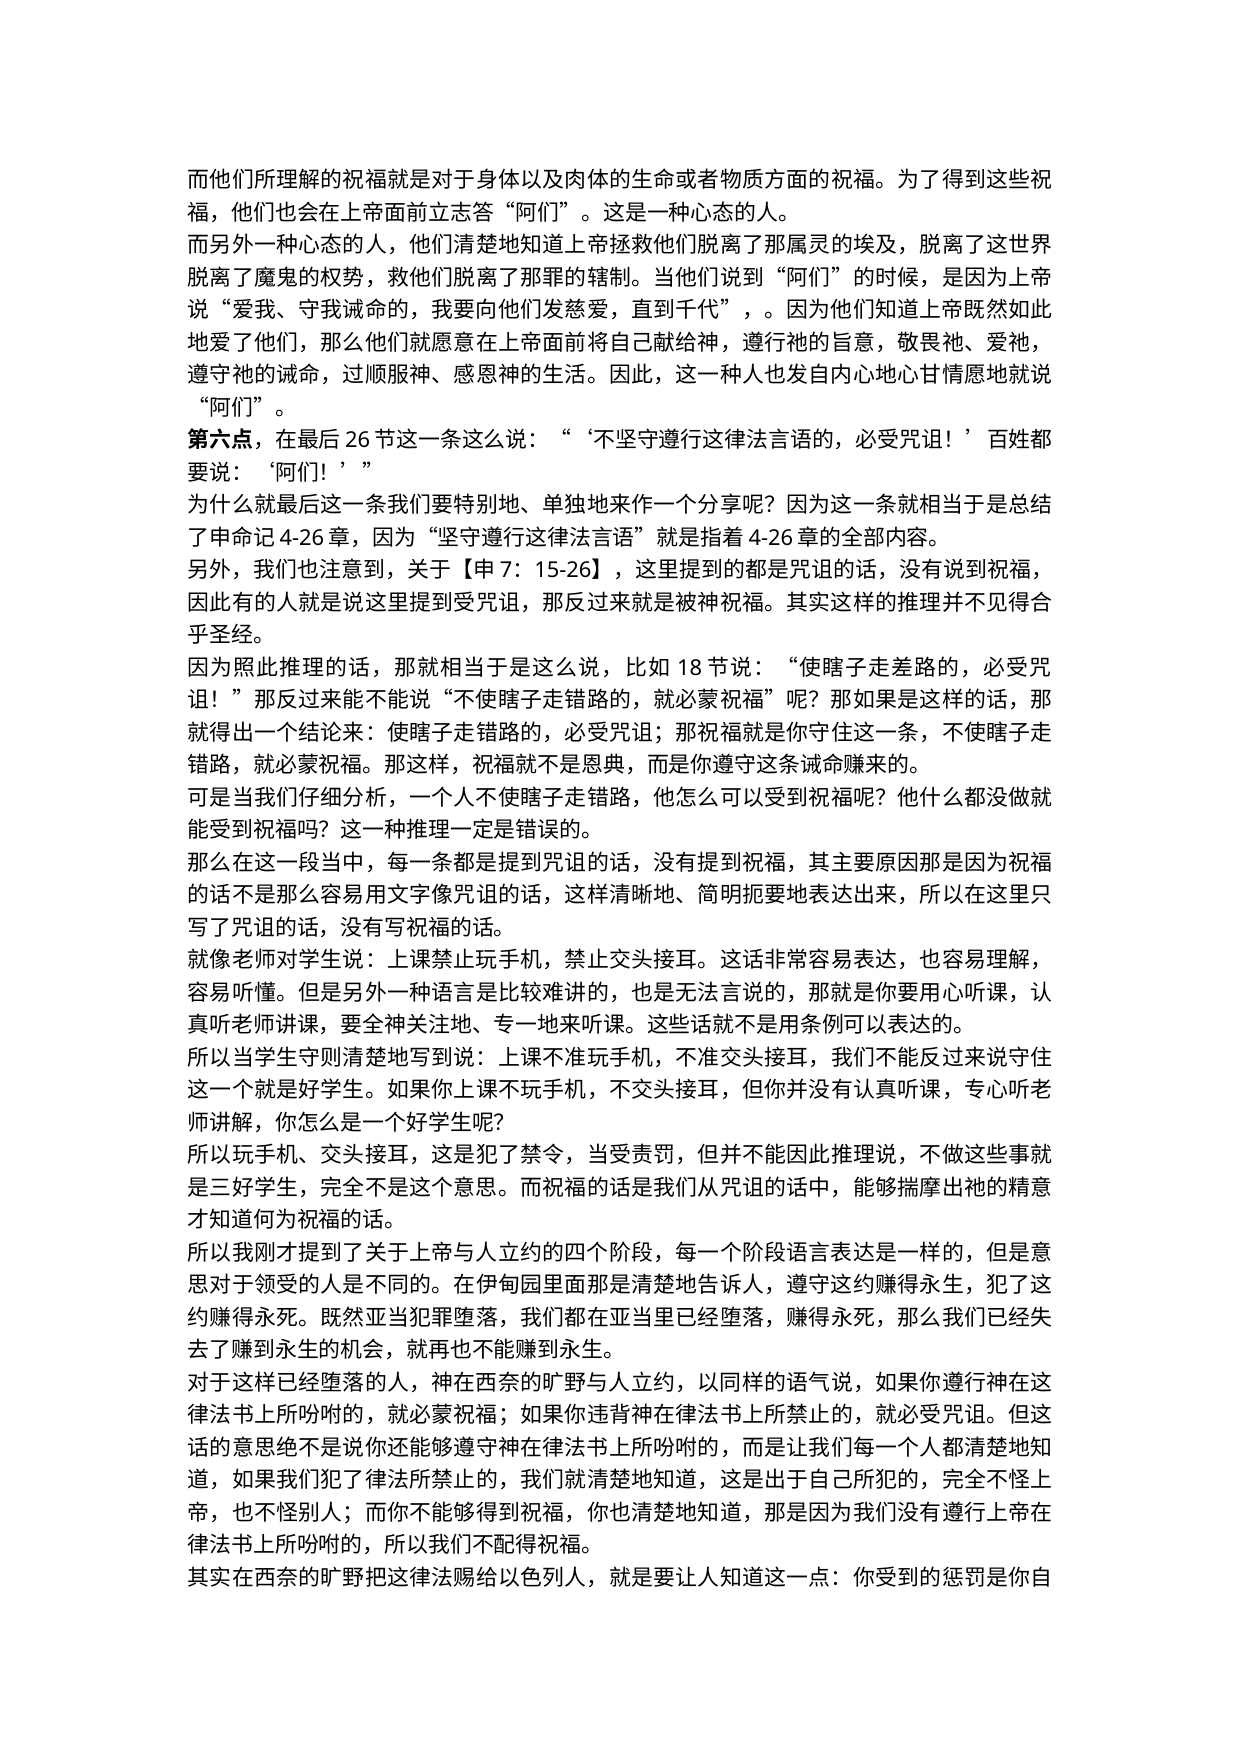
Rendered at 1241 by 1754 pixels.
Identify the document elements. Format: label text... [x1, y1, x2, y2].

text 那么在这一段当中，每一条都是提到咒诅的话，没有提到祝福，其主要原因那是因为祝福的话不是那么容易用文字像咒诅的话，这样清晰地、简明扼要地表达出来，所以在这里只写了咒诅的话，没有写祝福的话。 [187, 844, 1053, 942]
text 因为照此推理的话，那就相当于是这么说，比如18节说：“使瞎子走差路的，必受咒诅！”那反过来能不能说“不使瞎子走错路的，就必蒙祝福”呢？那如果是这样的话，那就得出一个结论来：使瞎子走错路的，必受咒诅；那祝福就是你守住这一条，不使瞎子走错路，就必蒙祝福。那这样，祝福就不是恩典，而是你遵守这条诫命赚来的。 [187, 649, 1053, 779]
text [187, 162, 1053, 227]
text 为什么就最后这一条我们要特别地、单独地来作一个分享呢？因为这一条就相当于是总结了申命记4-26章，因为“坚守遵行这律法言语”就是指着4-26章的全部内容。 [187, 487, 1053, 552]
text 所以玩手机、交头接耳，这是犯了禁令，当受责罚，但并不能因此推理说，不做这些事就是三好学生，完全不是这个意思。而祝福的话是我们从咒诅的话中，能够揣摩出祂的精意，才知道何为祝福的话。 [187, 1137, 1053, 1234]
text 所以当学生守则清楚地写到说：上课不准玩手机，不准交头接耳，我们不能反过来说守住这一个就是好学生。如果你上课不玩手机，不交头接耳，但你并没有认真听课，专心听老师讲解，你怎么是一个好学生呢？ [187, 1039, 1053, 1137]
text 而另外一种心态的人，他们清楚地知道上帝拯救他们脱离了那属灵的埃及，脱离了这世界，脱离了魔鬼的权势，救他们脱离了那罪的辖制。当他们说到“阿们”的时候，是因为上帝说“爱我、守我诫命的，我要向他们发慈爱，直到千代”，。因为他们知道上帝既然如此地爱了他们，那么他们就愿意在上帝面前将自己献给神，遵行祂的旨意，敬畏祂、爱祂，遵守祂的诫命，过顺服神、感恩神的生活。因此，这一种人也发自内心地心甘情愿地就说“阿们”。 [187, 227, 1053, 422]
text 可是当我们仔细分析，一个人不使瞎子走错路，他怎么可以受到祝福呢？他什么都没做就能受到祝福吗？这一种推理一定是错误的。 [187, 779, 1053, 844]
text 所以我刚才提到了关于上帝与人立约的四个阶段，每一个阶段语言表达是一样的，但是意思对于领受的人是不同的。在伊甸园里面那是清楚地告诉人，遵守这约赚得永生，犯了这约赚得永死。既然亚当犯罪堕落，我们都在亚当里已经堕落，赚得永死，那么我们已经失去了赚到永生的机会，就再也不能赚到永生。 [187, 1234, 1053, 1364]
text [187, 1559, 1053, 1592]
text 另外，我们也注意到，关于【申7：15-26】，这里提到的都是咒诅的话，没有说到祝福，因此有的人就是说这里提到受咒诅，那反过来就是被神祝福。其实这样的推理并不见得合乎圣经。 [187, 552, 1053, 649]
text 第六点，在最后26节这一条这么说：“‘不坚守遵行这律法言语的，必受咒诅！’百姓都要说：‘阿们！’” [187, 422, 1053, 487]
text 对于这样已经堕落的人，神在西奈的旷野与人立约，以同样的语气说，如果你遵行神在这律法书上所吩咐的，就必蒙祝福；如果你违背神在律法书上所禁止的，就必受咒诅。但这话的意思绝不是说你还能够遵守神在律法书上所吩咐的，而是让我们每一个人都清楚地知道，如果我们犯了律法所禁止的，我们就清楚地知道，这是出于自己所犯的，完全不怪上帝，也不怪别人；而你不能够得到祝福，你也清楚地知道，那是因为我们没有遵行上帝在律法书上所吩咐的，所以我们不配得祝福。 [187, 1364, 1053, 1559]
text 就像老师对学生说：上课禁止玩手机，禁止交头接耳。这话非常容易表达，也容易理解，容易听懂。但是另外一种语言是比较难讲的，也是无法言说的，那就是你要用心听课，认真听老师讲课，要全神关注地、专一地来听课。这些话就不是用条例可以表达的。 [187, 942, 1053, 1039]
